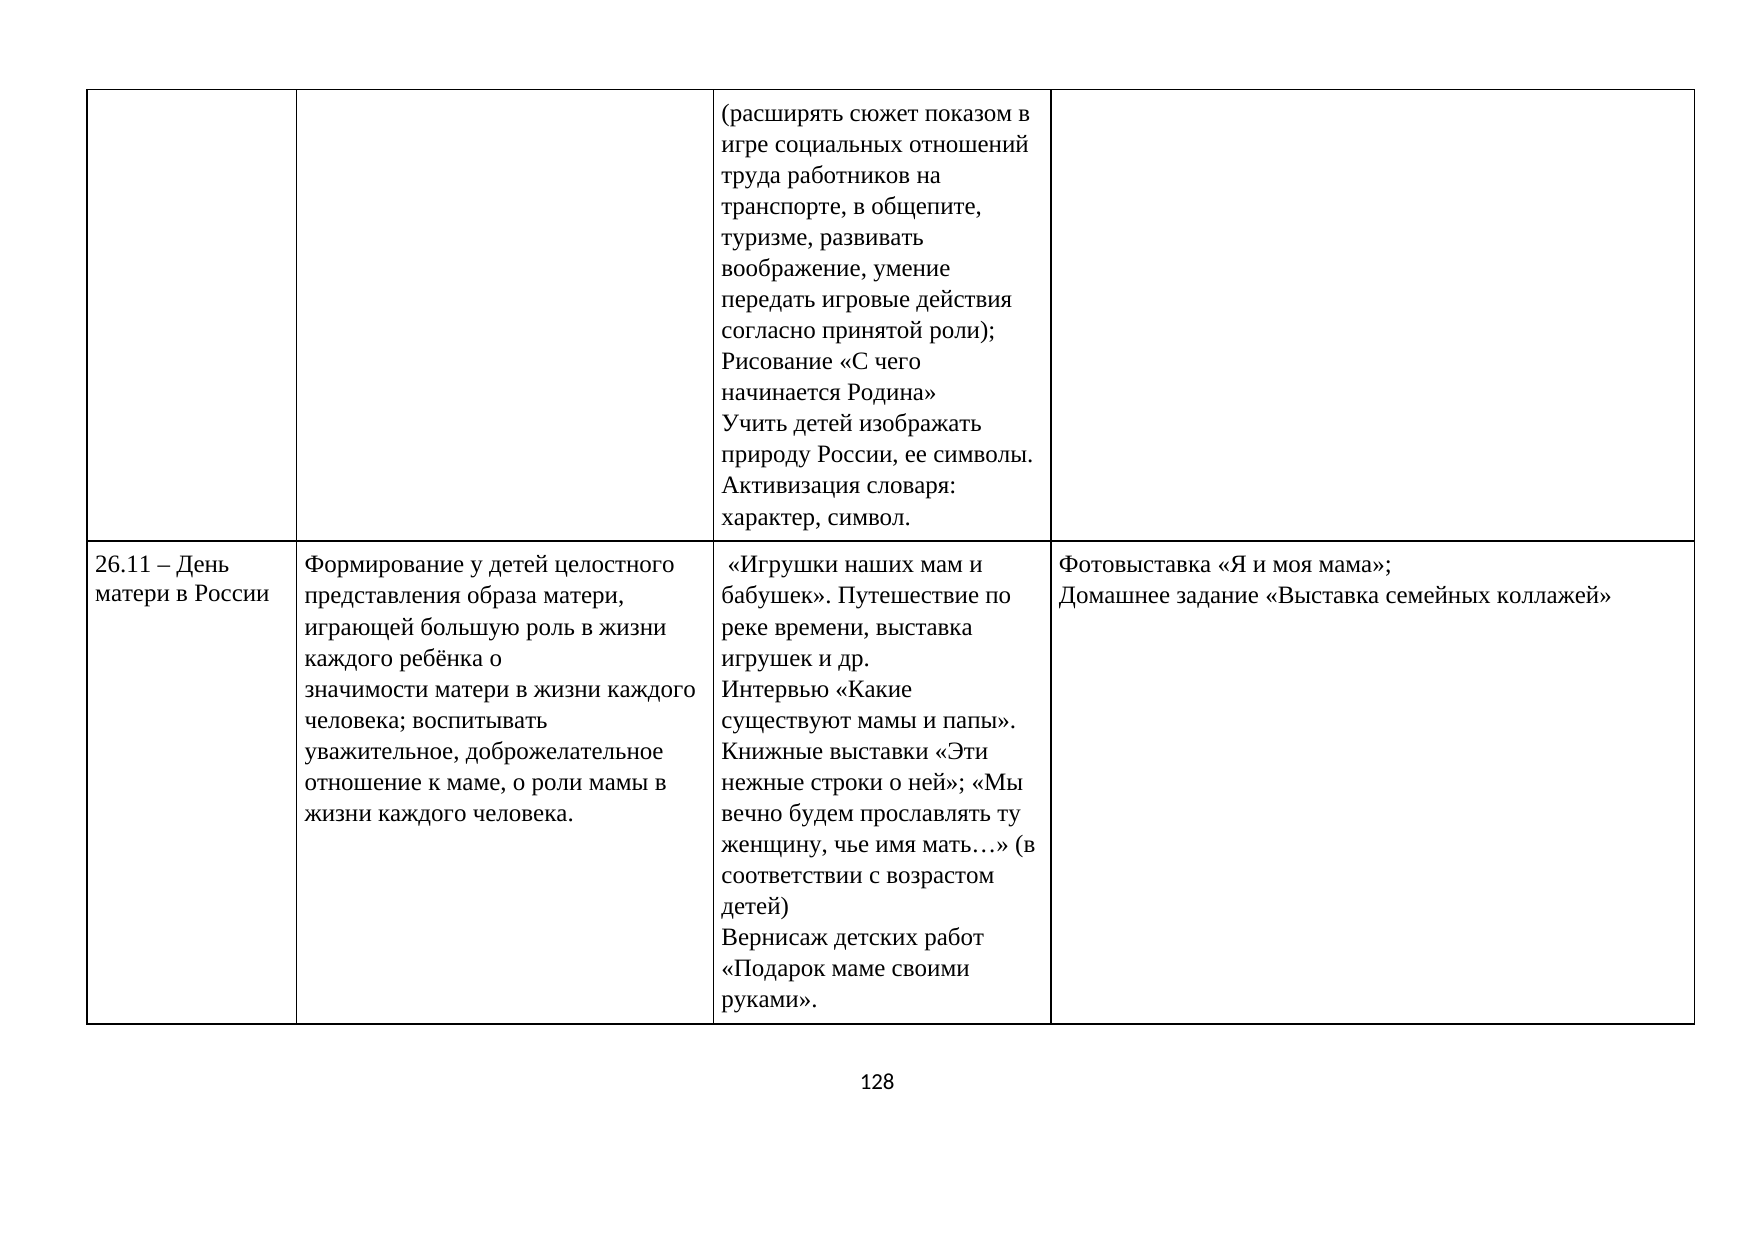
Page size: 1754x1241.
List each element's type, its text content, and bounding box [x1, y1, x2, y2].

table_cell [297, 90, 713, 540]
table_cell «Игрушки наших мам и бабушек». Путешествие по реке времени, выставка игрушек и др. Интервью «Какие существуют мамы и папы». Книжные выставки «Эти нежные строки о ней»; «Мы вечно будем прославлять ту женщину, чье имя мать…» (в соответствии с возрастом детей) Вернисаж детских работ «Подарок маме своими руками». [714, 542, 1050, 1023]
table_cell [1052, 90, 1694, 540]
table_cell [714, 90, 1050, 540]
table_cell Формирование у детей целостного представления образа матери, играющей большую роль в жизни каждого ребёнка о значимости матери в жизни каждого человека; воспитывать уважительное, доброжелательное отношение к маме, о роли мамы в жизни каждого человека. [297, 542, 713, 1023]
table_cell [88, 90, 296, 540]
table_cell Фотовыставка «Я и моя мама»; Домашнее задание «Выставка семейных коллажей» [1052, 542, 1694, 1023]
table_cell 26.11 – День матери в России [88, 542, 296, 1023]
